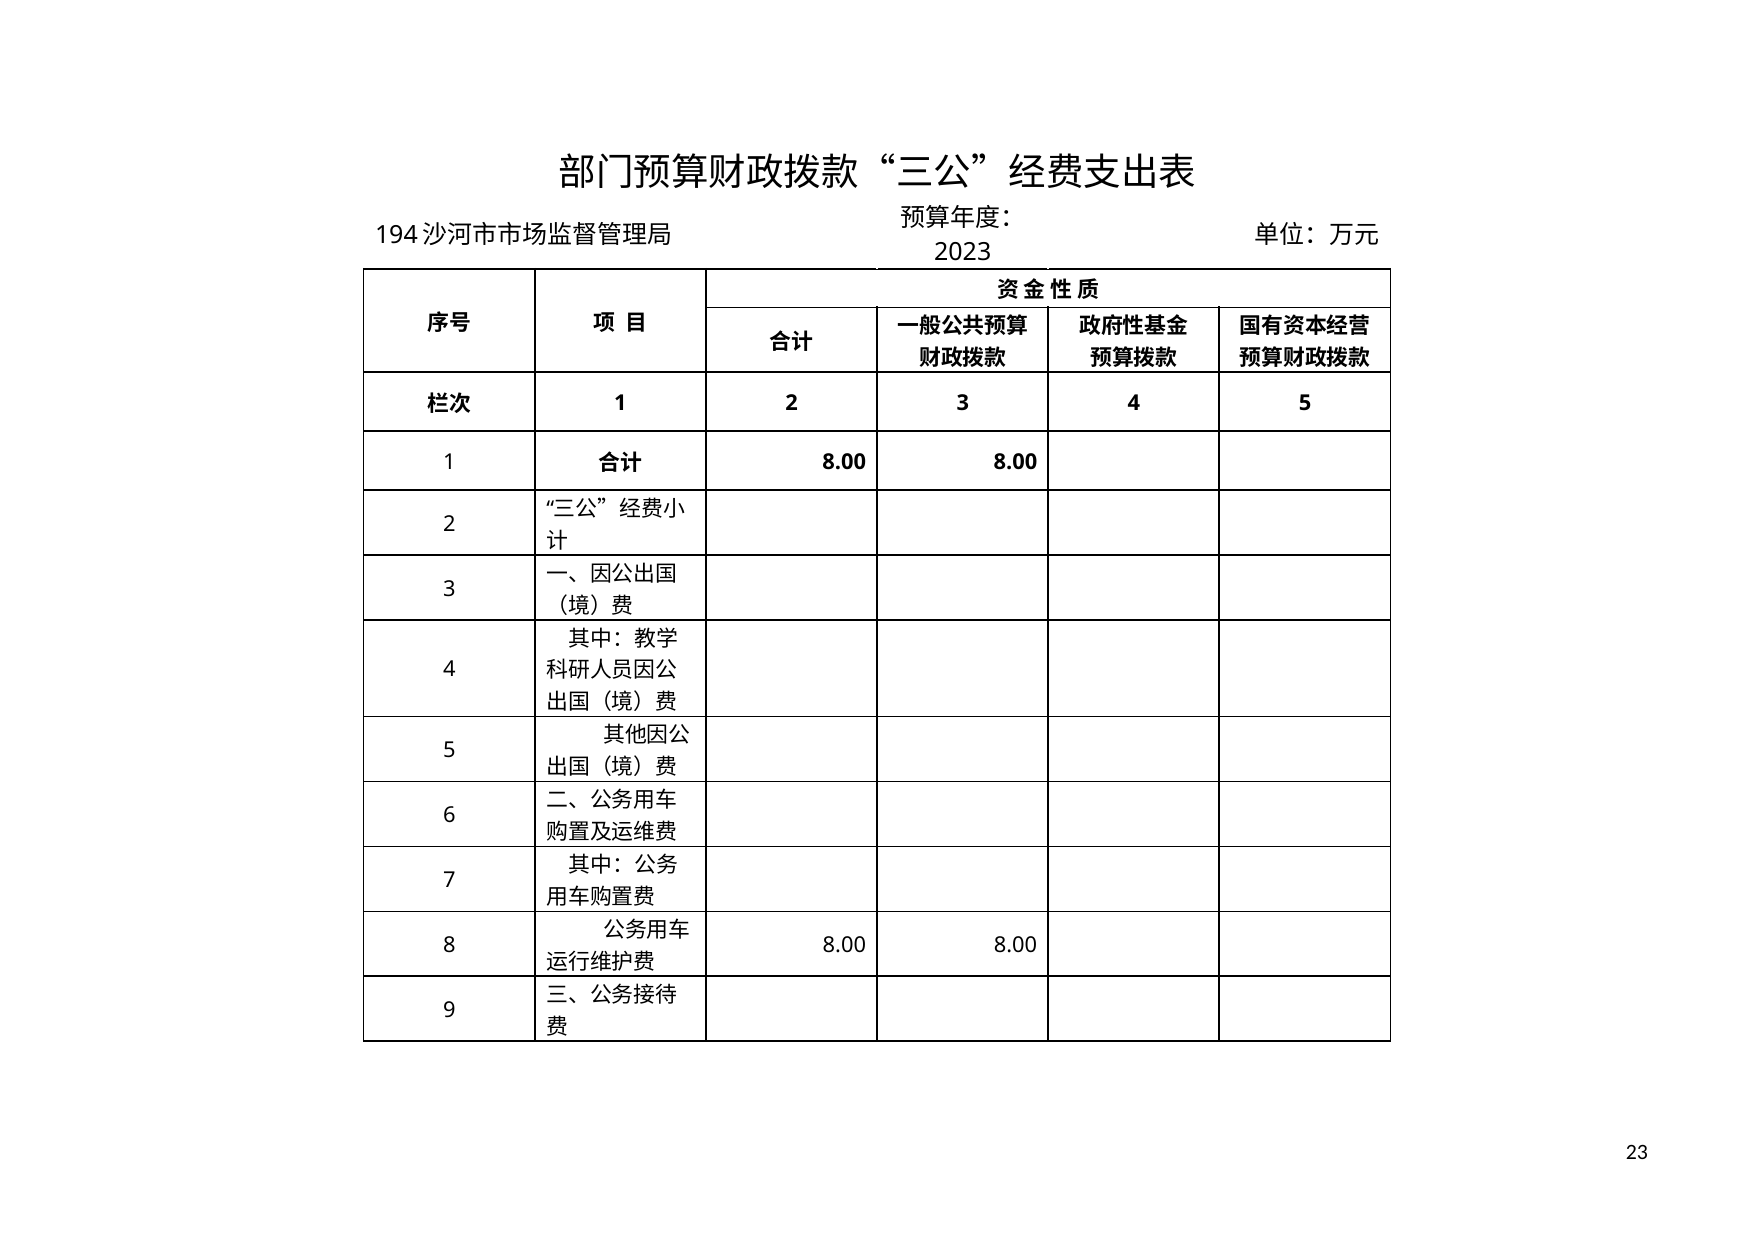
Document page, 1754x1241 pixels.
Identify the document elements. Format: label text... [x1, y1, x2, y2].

table_cell [1220, 432, 1390, 489]
table_cell [878, 782, 1047, 846]
table_cell [1049, 977, 1218, 1040]
table_cell 5 [1220, 373, 1390, 430]
table_cell 8.00 [707, 912, 876, 975]
table_cell [878, 556, 1047, 619]
table_cell [1220, 717, 1390, 781]
table_cell [707, 847, 876, 911]
table_cell [1049, 847, 1218, 911]
table_cell [1220, 621, 1390, 716]
table_cell 8 [364, 912, 534, 975]
table_cell [707, 621, 876, 716]
table_cell [707, 556, 876, 619]
table_cell [1220, 491, 1390, 554]
table_cell 1 [364, 432, 534, 489]
table_cell 项 目 [536, 270, 705, 371]
table_cell 8.00 [878, 912, 1047, 975]
table_cell [1049, 621, 1218, 716]
table_cell 其他因公出国（境）费 [536, 717, 705, 781]
table_cell 9 [364, 977, 534, 1040]
table_cell 8.00 [707, 432, 876, 489]
table_cell [1049, 717, 1218, 781]
table_cell 2 [364, 491, 534, 554]
table_cell “三公”经费小计 [536, 491, 705, 554]
table_cell 4 [364, 621, 534, 716]
table_cell [1220, 847, 1390, 911]
table_cell 2 [707, 373, 876, 430]
table_cell 合计 [536, 432, 705, 489]
table_cell 序号 [364, 270, 534, 371]
table_cell [1220, 556, 1390, 619]
table_cell 7 [364, 847, 534, 911]
table_header 预算年度：2023 [878, 198, 1047, 268]
table_cell 资 金 性 质 [707, 270, 1390, 306]
table_cell [1049, 491, 1218, 554]
table_cell 公务用车运行维护费 [536, 912, 705, 975]
table_cell 3 [364, 556, 534, 619]
table_cell 政府性基金 预算拨款 [1049, 308, 1218, 371]
table_cell 一、因公出国（境）费 [536, 556, 705, 619]
table_cell 其中：公务用车购置费 [536, 847, 705, 911]
table_cell [1049, 556, 1218, 619]
table_cell [878, 717, 1047, 781]
table_cell 4 [1049, 373, 1218, 430]
table_header 194沙河市市场监督管理局 [364, 198, 876, 268]
table_cell 1 [536, 373, 705, 430]
table_cell 8.00 [878, 432, 1047, 489]
table_cell [878, 621, 1047, 716]
table_cell 三、公务接待费 [536, 977, 705, 1040]
table_cell [707, 491, 876, 554]
table_cell [1220, 912, 1390, 975]
table_header 单位：万元 [1049, 198, 1390, 268]
table_cell 5 [364, 717, 534, 781]
table_cell [878, 977, 1047, 1040]
table_cell [878, 847, 1047, 911]
table_cell 其中：教学科研人员因公出国（境）费 [536, 621, 705, 716]
table_cell 合计 [707, 308, 876, 371]
table_cell [1220, 782, 1390, 846]
text 部门预算财政拨款“三公”经费支出表 [106, 142, 1648, 196]
table_cell 国有资本经营 预算财政拨款 [1220, 308, 1390, 371]
table_cell [878, 491, 1047, 554]
table_cell 一般公共预算 财政拨款 [878, 308, 1047, 371]
table_cell [1049, 912, 1218, 975]
table_cell [1049, 432, 1218, 489]
table_cell [1049, 782, 1218, 846]
table_cell [1220, 977, 1390, 1040]
table_cell [707, 782, 876, 846]
table_cell 3 [878, 373, 1047, 430]
table_cell 栏次 [364, 373, 534, 430]
table_cell 6 [364, 782, 534, 846]
table_cell 二、公务用车购置及运维费 [536, 782, 705, 846]
table_cell [707, 977, 876, 1040]
table_cell [707, 717, 876, 781]
